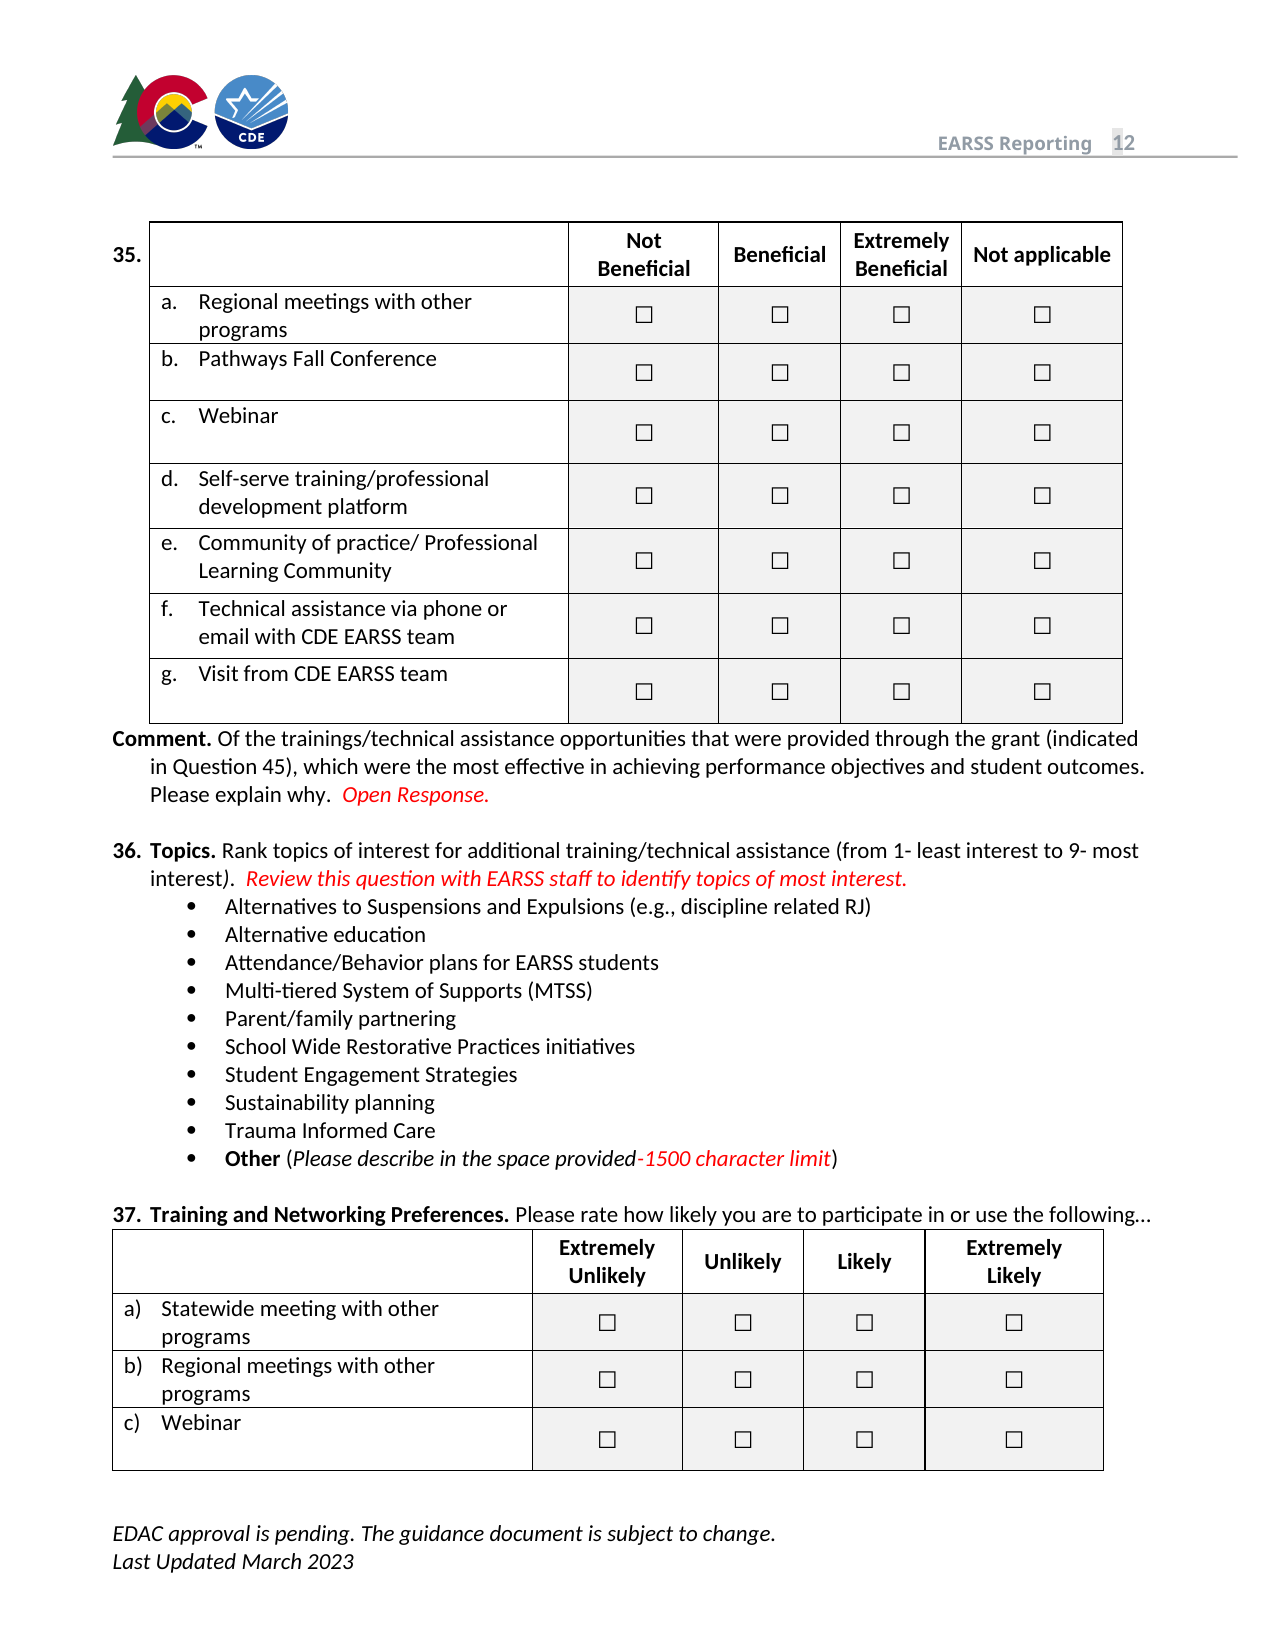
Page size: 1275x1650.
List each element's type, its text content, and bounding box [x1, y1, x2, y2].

table_cell ☐ [719, 344, 840, 400]
table_cell ☐ [569, 659, 718, 723]
table_header Likely [804, 1230, 924, 1293]
list Training and Networking Preferences. Please rate how likely you are to participate in or use the following… [112, 1201, 1162, 1228]
table_cell Webinar [150, 401, 568, 463]
table_header Extremely Beneficial [841, 223, 961, 286]
table_header [113, 1230, 532, 1293]
list Topics. Rank topics of interest for additional training/technical assistance (from 1- least interest to 9- most interest). Review this question with EARSS staff to identify topics of most interest. [112, 836, 1162, 892]
table_cell ☐ [719, 401, 840, 463]
table_cell ☐ [841, 529, 961, 593]
table_header Not applicable [962, 223, 1122, 286]
table_cell Webinar [113, 1408, 532, 1470]
table_cell ☐ [533, 1408, 682, 1470]
list Other (Please describe in the space provided-1500 character limit) [187, 1144, 1162, 1172]
table_cell ☐ [569, 401, 718, 463]
table_cell ☐ [569, 344, 718, 400]
list Student Engagement Strategies [187, 1060, 1162, 1088]
table_cell Statewide meeting with other programs [113, 1294, 532, 1350]
table_cell ☐ [719, 659, 840, 723]
table_cell ☐ [683, 1351, 803, 1407]
table_cell Visit from CDE EARSS team [150, 659, 568, 723]
table_cell ☐ [841, 344, 961, 400]
list Sustainability planning [187, 1088, 1162, 1116]
table_cell ☐ [683, 1408, 803, 1470]
table_cell ☐ [533, 1351, 682, 1407]
table_cell ☐ [719, 594, 840, 658]
table_cell Regional meetings with other programs [150, 287, 568, 343]
table_header [150, 223, 568, 286]
table_cell ☐ [962, 287, 1122, 343]
table_cell ☐ [683, 1294, 803, 1350]
table_cell Self-serve training/professional development platform [150, 464, 568, 527]
table_cell ☐ [926, 1351, 1103, 1407]
list Trauma Informed Care [187, 1116, 1162, 1144]
list Multi-tiered System of Supports (MTSS) [187, 976, 1162, 1004]
table_cell ☐ [962, 344, 1122, 400]
table_cell Community of practice/ Professional Learning Community [150, 529, 568, 593]
list School Wide Restorative Practices initiatives [187, 1032, 1162, 1060]
table_cell Pathways Fall Conference [150, 344, 568, 400]
table_cell Regional meetings with other programs [113, 1351, 532, 1407]
list Attendance/Behavior plans for EARSS students [187, 948, 1162, 976]
table_cell ☐ [962, 464, 1122, 527]
table_header Extremely Likely [926, 1230, 1103, 1293]
table_cell ☐ [569, 464, 718, 527]
table_header Not Beneficial [569, 223, 718, 286]
table_header Extremely Unlikely [533, 1230, 682, 1293]
table_cell ☐ [533, 1294, 682, 1350]
table_cell ☐ [719, 287, 840, 343]
list Alternatives to Suspensions and Expulsions (e.g., discipline related RJ) [187, 892, 1162, 920]
table_header Beneficial [719, 223, 840, 286]
table_cell ☐ [719, 464, 840, 527]
table_cell ☐ [841, 287, 961, 343]
table_cell ☐ [841, 594, 961, 658]
list Parent/family partnering [187, 1004, 1162, 1032]
table_header Unlikely [683, 1230, 803, 1293]
table_cell ☐ [719, 529, 840, 593]
table_cell ☐ [841, 659, 961, 723]
list Alternative education [187, 920, 1162, 948]
table_cell Technical assistance via phone or email with CDE EARSS team [150, 594, 568, 658]
table_cell ☐ [569, 594, 718, 658]
table_cell ☐ [962, 659, 1122, 723]
table_cell ☐ [841, 401, 961, 463]
table_cell ☐ [569, 529, 718, 593]
picture [112, 75, 289, 150]
table_cell ☐ [804, 1408, 924, 1470]
table_cell ☐ [962, 401, 1122, 463]
table_cell ☐ [804, 1351, 924, 1407]
table_cell ☐ [804, 1294, 924, 1350]
list Comment. Of the trainings/technical assistance opportunities that were provided through the grant (indicated in Question 45), which were the most effective in achieving performance objectives and student outcomes. Please explain why. Open Response. [112, 240, 1162, 808]
table_cell ☐ [926, 1408, 1103, 1470]
table_cell ☐ [926, 1294, 1103, 1350]
table_cell ☐ [841, 464, 961, 527]
table_cell ☐ [962, 529, 1122, 593]
table_cell ☐ [569, 287, 718, 343]
table_cell ☐ [962, 594, 1122, 658]
